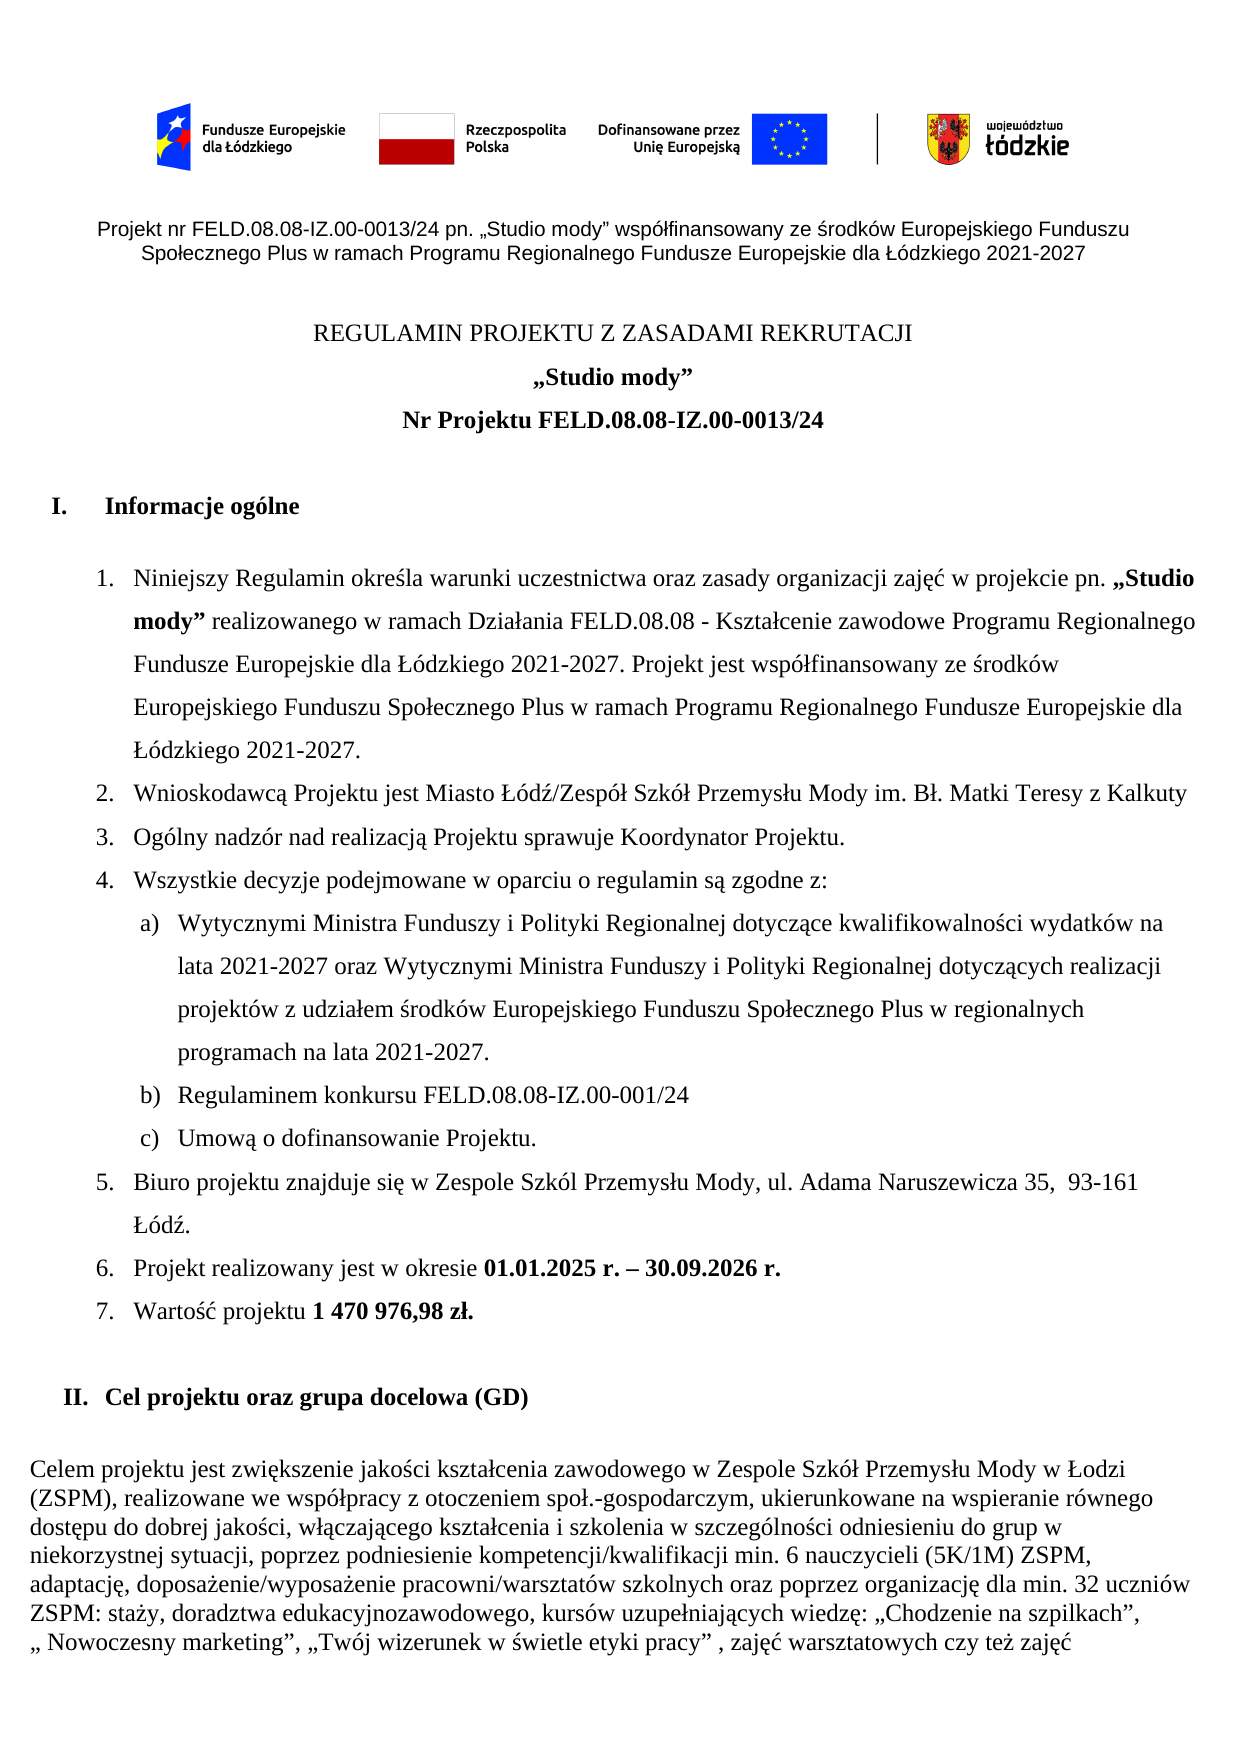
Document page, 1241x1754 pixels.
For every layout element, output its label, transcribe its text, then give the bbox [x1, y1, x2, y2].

list Wnioskodawcą Projektu jest Miasto Łódź/Zespół Szkół Przemysłu Mody im. Bł. Matki Teresy z Kalkuty [96, 778, 1196, 807]
list Wytycznymi Ministra Funduszy i Polityki Regionalnej dotyczące kwalifikowalności wydatków na lata 2021-2027 oraz Wytycznymi Ministra Funduszy i Polityki Regionalnej dotyczących realizacji projektów z udziałem środków Europejskiego Funduszu Społecznego Plus w regionalnych programach na lata 2021-2027. [140, 908, 1196, 1066]
list Ogólny nadzór nad realizacją Projektu sprawuje Koordynator Projektu. [96, 822, 1196, 850]
text REGULAMIN PROJEKTU Z ZASADAMI REKRUTACJI [29, 318, 1196, 347]
list Niniejszy Regulamin określa warunki uczestnictwa oraz zasady organizacji zajęć w projekcie pn. „Studio mody” realizowanego w ramach Działania FELD.08.08 - Kształcenie zawodowe Programu Regionalnego Fundusze Europejskie dla Łódzkiego 2021-2027. Projekt jest współfinansowany ze środków Europejskiego Funduszu Społecznego Plus w ramach Programu Regionalnego Fundusze Europejskie dla Łódzkiego 2021-2027. [96, 563, 1196, 764]
list Regulaminem konkursu FELD.08.08-IZ.00-001/24 [140, 1080, 1196, 1109]
list Projekt realizowany jest w okresie 01.01.2025 r. – 30.09.2026 r. [96, 1253, 1196, 1282]
subtitle Informacje ogólne [67, 491, 1196, 520]
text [29, 1454, 1196, 1655]
list Wartość projektu 1 470 976,98 zł. [96, 1296, 1196, 1325]
picture [140, 87, 1086, 188]
subtitle Nr Projektu FELD.08.08-IZ.00-0013/24 [29, 405, 1196, 433]
list Biuro projektu znajduje się w Zespole Szkól Przemysłu Mody, ul. Adama Naruszewicza 35, 93-161 Łódź. [96, 1167, 1196, 1238]
text „Studio mody” [29, 362, 1196, 390]
subtitle Cel projektu oraz grupa docelowa (GD) [89, 1382, 1196, 1411]
list Umową o dofinansowanie Projektu. [140, 1123, 1196, 1152]
list Wszystkie decyzje podejmowane w oparciu o regulamin są zgodne z: [96, 865, 1196, 893]
